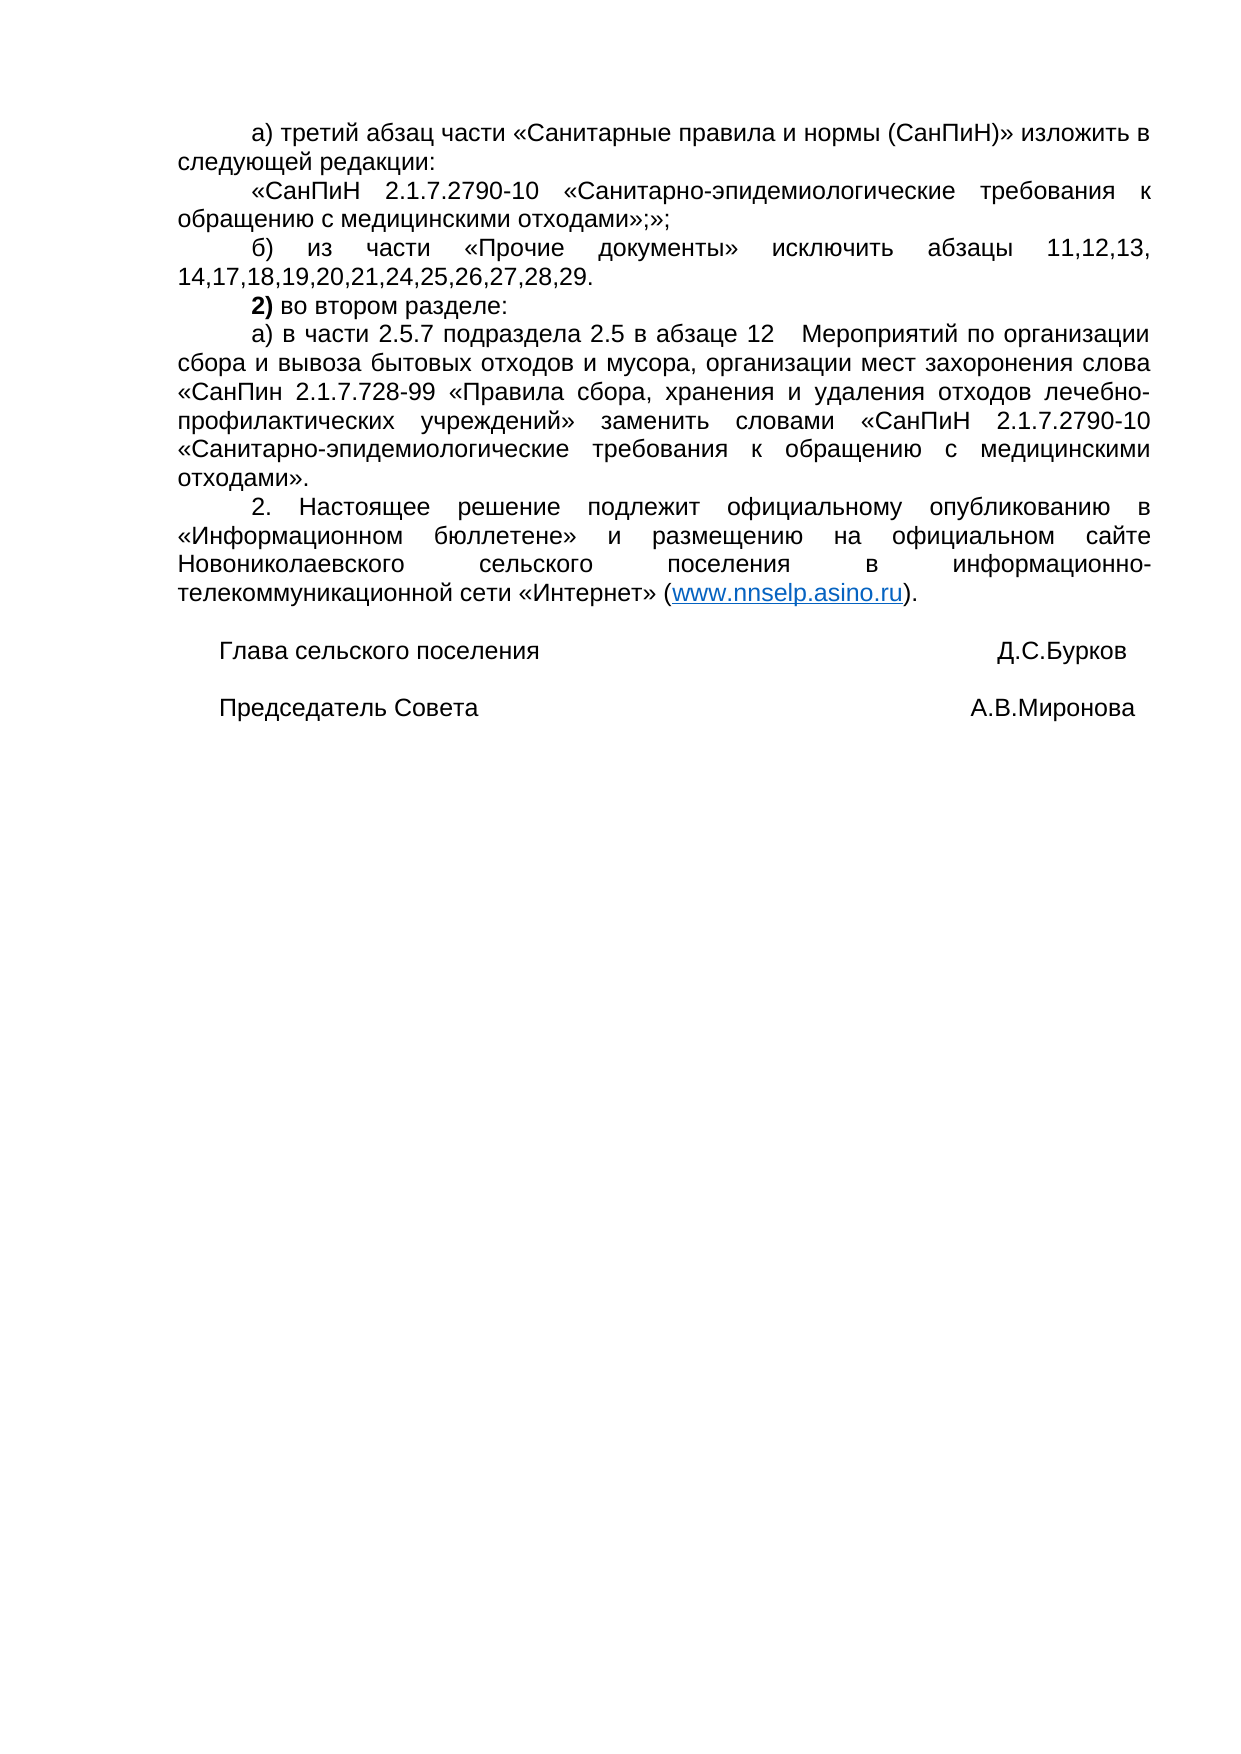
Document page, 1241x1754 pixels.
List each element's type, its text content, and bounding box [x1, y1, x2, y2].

text 2) во втором разделе: [177, 291, 1152, 319]
text а) третий абзац части «Санитарные правила и нормы (СанПиН)» изложить в следующей редакции: [177, 118, 1152, 176]
text «СанПиН 2.1.7.2790-10 «Санитарно-эпидемиологические требования к обращению с медицинскими отходами»;»; [177, 176, 1152, 233]
text а) в части 2.5.7 подраздела 2.5 в абзаце 12 Мероприятий по организации сбора и вывоза бытовых отходов и мусора, организации мест захоронения слова «СанПин 2.1.7.728-99 «Правила сбора, хранения и удаления отходов лечебно-профилактических учреждений» заменить словами «СанПиН 2.1.7.2790-10 «Санитарно-эпидемиологические требования к обращению с медицинскими отходами». [177, 319, 1152, 492]
text б) из части «Прочие документы» исключить абзацы 11,12,13, 14,17,18,19,20,21,24,25,26,27,28,29. [177, 233, 1152, 291]
text 2. Настоящее решение подлежит официальному опубликованию в «Информационном бюллетене» и размещению на официальном сайте Новониколаевского сельского поселения в информационно-телекоммуникационной сети «Интернет» (www.nnselp.asino.ru). [177, 492, 1152, 607]
text Глава сельского поселения Д.С.Бурков [177, 636, 1152, 664]
text Председатель Совета А.В.Миронова [177, 693, 1152, 722]
